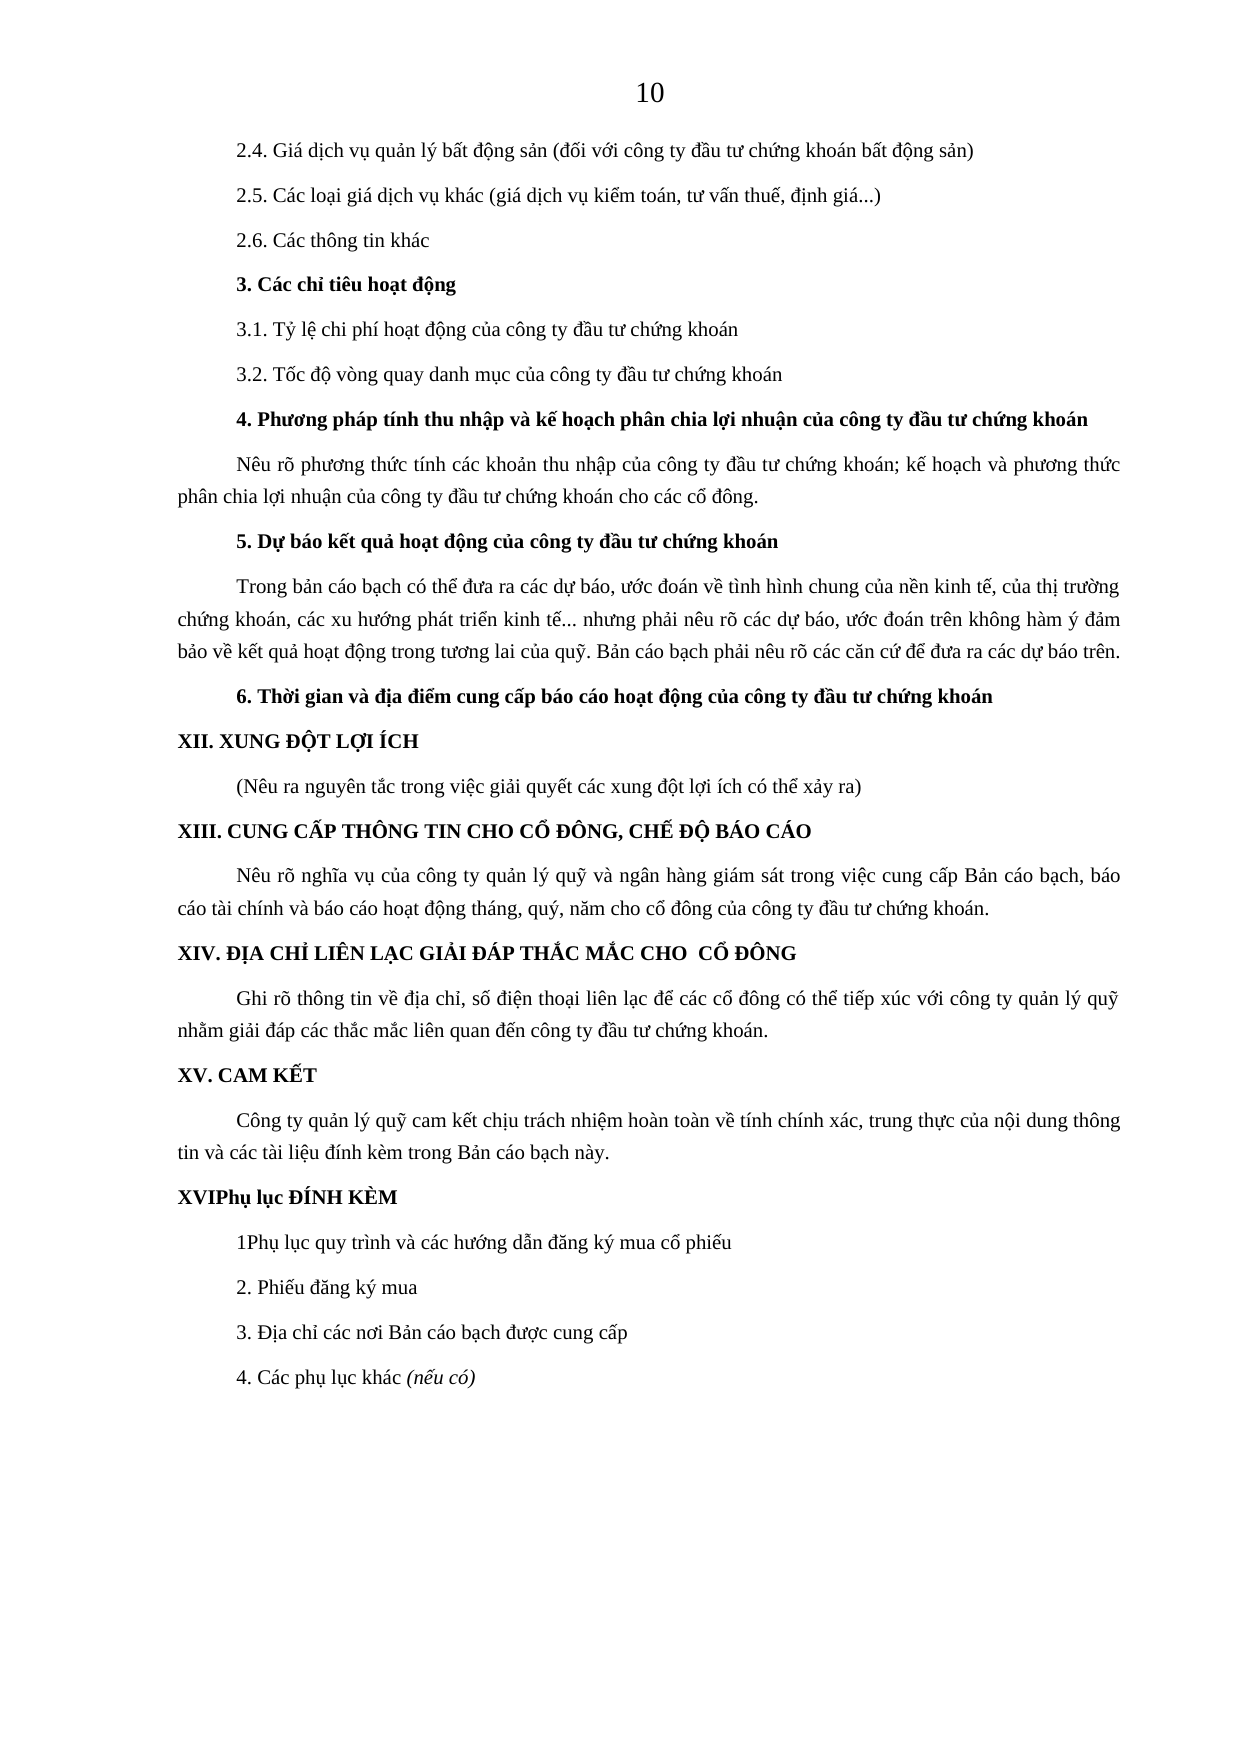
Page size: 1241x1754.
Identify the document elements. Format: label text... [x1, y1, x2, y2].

text 2. Phiếu đăng ký mua [177, 1275, 1122, 1299]
text 1Phụ lục quy trình và các hướng dẫn đăng ký mua cổ phiếu [177, 1230, 1122, 1254]
text XIII. CUNG CẤP THÔNG TIN CHO CỔ ĐÔNG, CHẾ ĐỘ BÁO CÁO [177, 818, 1122, 843]
text 2.6. Các thông tin khác [177, 227, 1122, 252]
text 4. Các phụ lục khác (nếu có) [177, 1365, 1122, 1389]
text XVIPhụ lục ĐÍNH KÈM [177, 1185, 1122, 1209]
text Trong bản cáo bạch có thể đưa ra các dự báo, ước đoán về tình hình chung của nền kinh tế, của thị trường chứng khoán, các xu hướng phát triển kinh tế... nhưng phải nêu rõ các dự báo, ước đoán trên không hàm ý đảm bảo về kết quả hoạt động trong tương lai của quỹ. Bản cáo bạch phải nêu rõ các căn cứ để đưa ra các dự báo trên. [177, 574, 1122, 663]
text Công ty quản lý quỹ cam kết chịu trách nhiệm hoàn toàn về tính chính xác, trung thực của nội dung thông tin và các tài liệu đính kèm trong Bản cáo bạch này. [177, 1108, 1122, 1164]
text XV. CAM KẾT [177, 1063, 1122, 1087]
text 2.4. Giá dịch vụ quản lý bất động sản (đối với công ty đầu tư chứng khoán bất động sản) [177, 138, 1122, 162]
text XII. XUNG ĐỘT LỢI ÍCH [177, 729, 1122, 753]
text XIV. ĐỊA CHỈ LIÊN LẠC GIẢI ĐÁP THẮC MẮC CHO CỔ ĐÔNG [177, 941, 1122, 965]
text Nêu rõ nghĩa vụ của công ty quản lý quỹ và ngân hàng giám sát trong việc cung cấp Bản cáo bạch, báo cáo tài chính và báo cáo hoạt động tháng, quý, năm cho cổ đông của công ty đầu tư chứng khoán. [177, 863, 1122, 920]
text 2.5. Các loại giá dịch vụ khác (giá dịch vụ kiểm toán, tư vấn thuế, định giá...) [177, 183, 1122, 207]
text 3.1. Tỷ lệ chi phí hoạt động của công ty đầu tư chứng khoán [177, 317, 1122, 341]
text (Nêu ra nguyên tắc trong việc giải quyết các xung đột lợi ích có thể xảy ra) [177, 774, 1122, 798]
text 5. Dự báo kết quả hoạt động của công ty đầu tư chứng khoán [177, 529, 1122, 553]
text 4. Phương pháp tính thu nhập và kế hoạch phân chia lợi nhuận của công ty đầu tư chứng khoán [177, 407, 1122, 431]
text 6. Thời gian và địa điểm cung cấp báo cáo hoạt động của công ty đầu tư chứng khoán [177, 684, 1122, 708]
text Nêu rõ phương thức tính các khoản thu nhập của công ty đầu tư chứng khoán; kế hoạch và phương thức phân chia lợi nhuận của công ty đầu tư chứng khoán cho các cổ đông. [177, 452, 1122, 508]
text Ghi rõ thông tin về địa chỉ, số điện thoại liên lạc để các cổ đông có thể tiếp xúc với công ty quản lý quỹ nhằm giải đáp các thắc mắc liên quan đến công ty đầu tư chứng khoán. [177, 986, 1122, 1042]
text 3.2. Tốc độ vòng quay danh mục của công ty đầu tư chứng khoán [177, 362, 1122, 386]
text 3. Địa chỉ các nơi Bản cáo bạch được cung cấp [177, 1320, 1122, 1344]
text 3. Các chỉ tiêu hoạt động [177, 272, 1122, 296]
